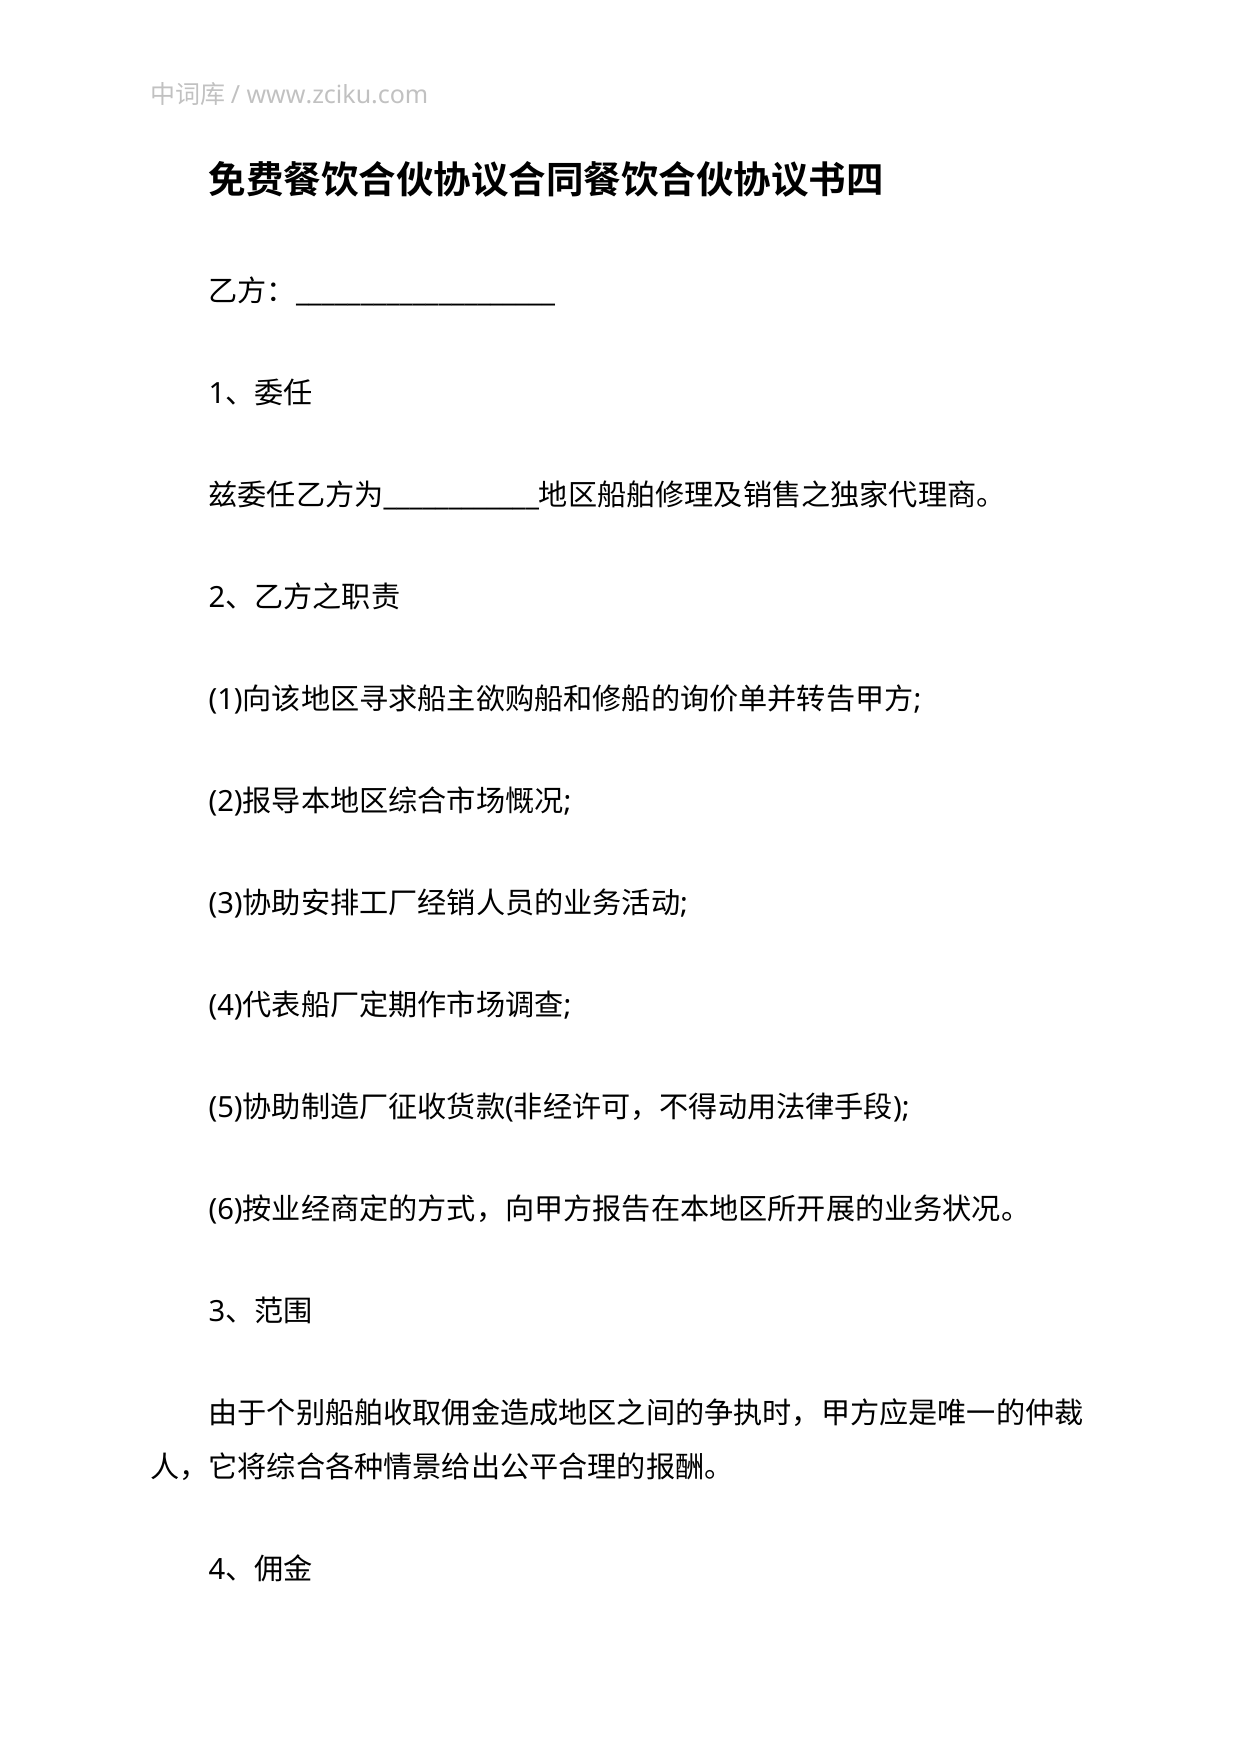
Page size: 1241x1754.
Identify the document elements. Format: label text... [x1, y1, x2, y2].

text (4)代表船厂定期作市场调查; [150, 981, 1090, 1024]
text 1、委任 [150, 369, 1090, 412]
text (6)按业经商定的方式，向甲方报告在本地区所开展的业务状况。 [150, 1185, 1090, 1228]
text (3)协助安排工厂经销人员的业务活动; [150, 879, 1090, 922]
text (1)向该地区寻求船主欲购船和修船的询价单并转告甲方; [150, 675, 1090, 718]
text 乙方：____________________ [150, 267, 1090, 310]
text 4、佣金 [150, 1546, 1090, 1588]
text 免费餐饮合伙协议合同餐饮合伙协议书四 [150, 150, 1090, 204]
text 由于个别船舶收取佣金造成地区之间的争执时，甲方应是唯一的仲裁人，它将综合各种情景给出公平合理的报酬。 [150, 1389, 1090, 1486]
text 2、乙方之职责 [150, 573, 1090, 616]
text (2)报导本地区综合市场慨况; [150, 777, 1090, 820]
text 兹委任乙方为____________地区船舶修理及销售之独家代理商。 [150, 471, 1090, 514]
text (5)协助制造厂征收货款(非经许可，不得动用法律手段); [150, 1083, 1090, 1126]
text 3、范围 [150, 1287, 1090, 1329]
